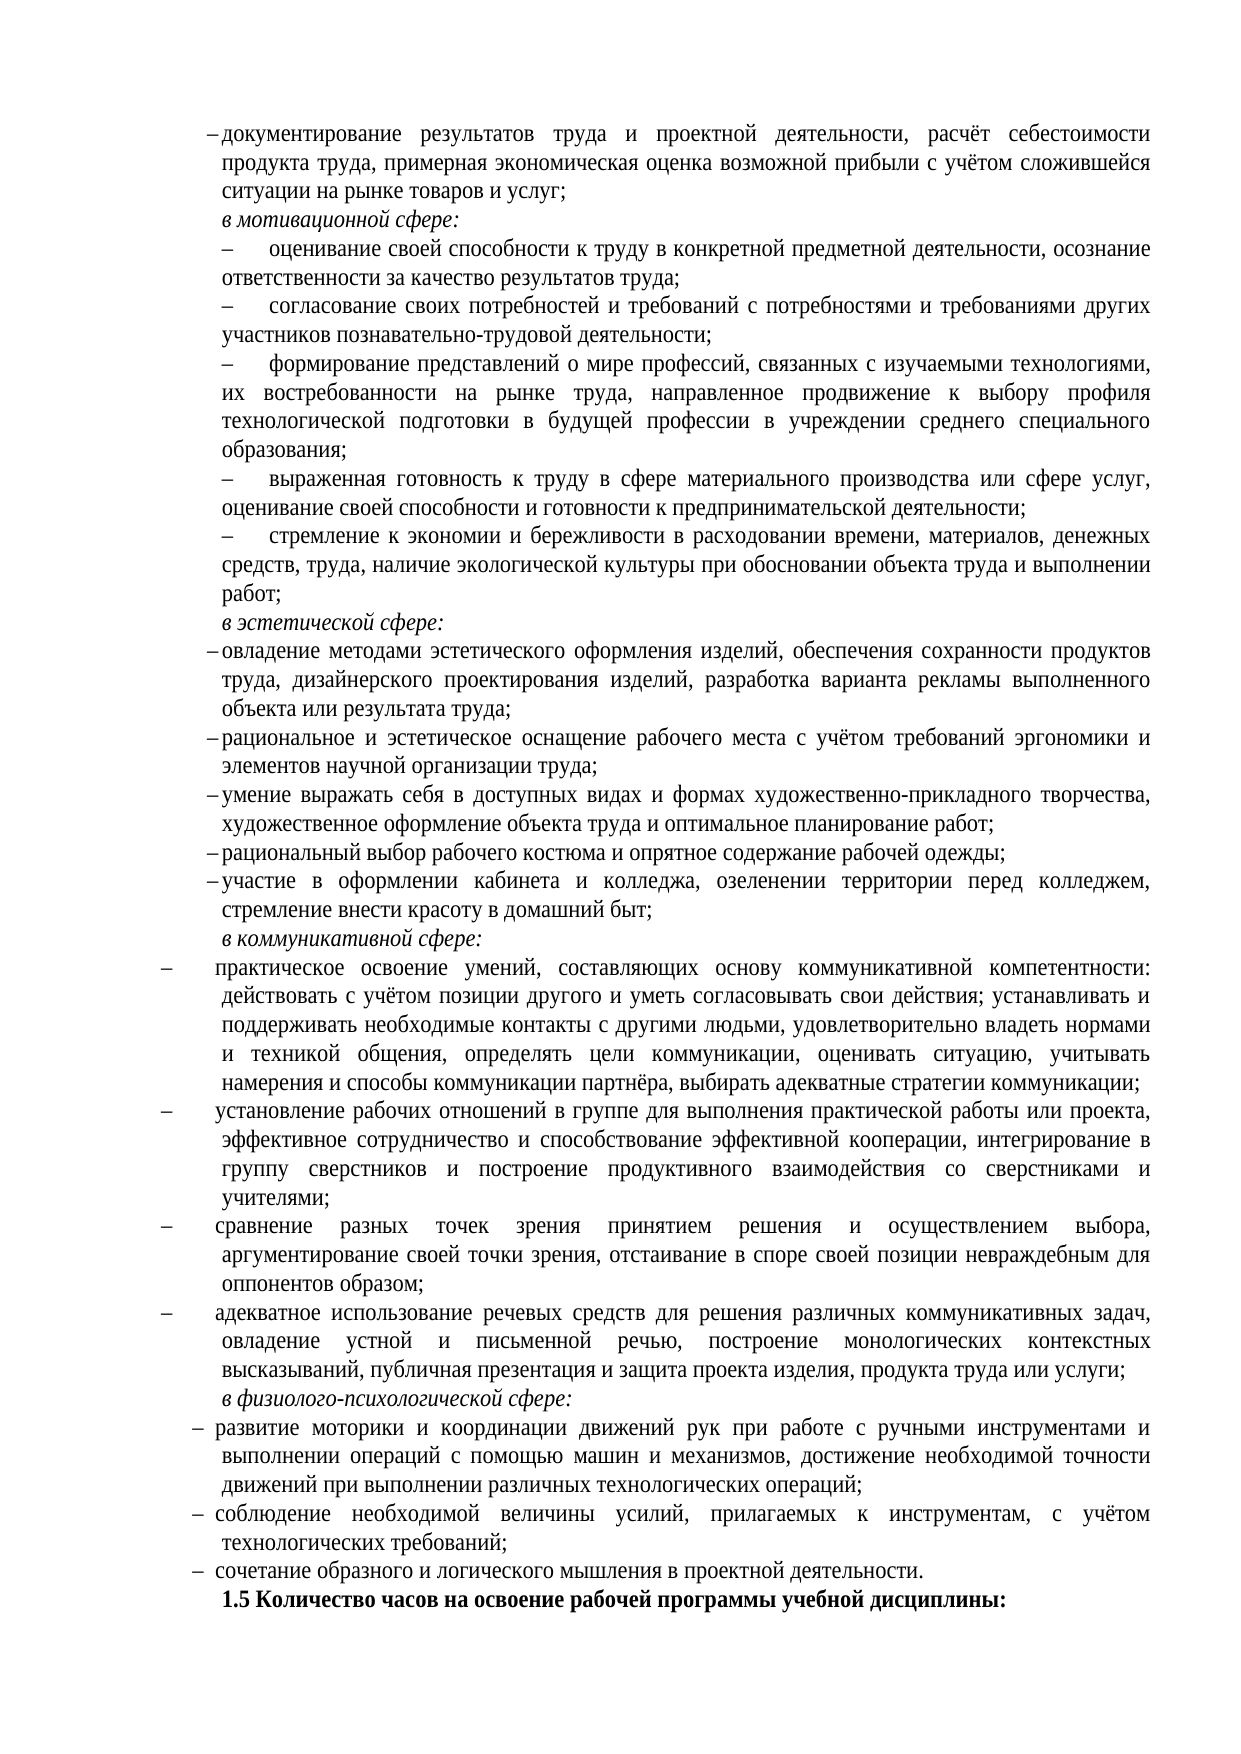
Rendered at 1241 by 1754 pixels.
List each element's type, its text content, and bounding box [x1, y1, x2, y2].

list овладение методами эстетического оформления изделий, обеспечения сохранности продуктов труда, дизайнерского проектирования изделий, разработка варианта рекламы выполненного объекта или результата труда; [207, 636, 1152, 722]
text 1.5 Количество часов на освоение рабочей программы учебной дисциплины: [222, 1584, 1152, 1613]
list развитие моторики и координации движений рук при работе с ручными инструментами и выполнении операций с помощью машин и механизмов, достижение необходимой точности движений при выполнении различных технологических операций; [192, 1412, 1152, 1498]
list рациональный выбор рабочего костюма и опрятное содержание рабочей одежды; [207, 837, 1152, 866]
list документирование результатов труда и проектной деятельности, расчёт себестоимости продукта труда, примерная экономическая оценка возможной прибыли с учётом сложившейся ситуации на рынке товаров и услуг; [207, 118, 1152, 204]
list участие в оформлении кабинета и колледжа, озеленении территории перед колледжем, стремление внести красоту в домашний быт; [207, 866, 1152, 923]
text в коммуникативной сфере: [222, 923, 1152, 952]
list установление рабочих отношений в группе для выполнения практической работы или проекта, эффективное сотрудничество и способствование эффективной кооперации, интегрирование в группу сверстников и построение продуктивного взаимодействия со сверстниками и учителями; [161, 1096, 1152, 1211]
list стремление к экономии и бережливости в расходовании времени, материалов, денежных средств, труда, наличие экологической культуры при обосновании объекта труда и выполнении работ; [222, 521, 1152, 607]
list рациональное и эстетическое оснащение рабочего места с учётом требований эргономики и элементов научной организации труда; [207, 722, 1152, 779]
list сравнение разных точек зрения принятием решения и осуществлением выбора, аргументирование своей точки зрения, отстаивание в споре своей позиции невраждебным для оппонентов образом; [161, 1211, 1152, 1297]
text в мотивационной сфере: [222, 204, 1152, 233]
list адекватное использование речевых средств для решения различных коммуникативных задач, овладение устной и письменной речью, построение монологических контекстных высказываний, публичная презентация и защита проекта изделия, продукта труда или услуги; [161, 1297, 1152, 1383]
text в физиолого-психологической сфере: [222, 1383, 1152, 1412]
list сочетание образного и логического мышления в проектной деятельности. [192, 1556, 1152, 1584]
list практическое освоение умений, составляющих основу коммуникативной компетентности: действовать с учётом позиции другого и уметь согласовывать свои действия; устанавливать и поддерживать необходимые контакты с другими людьми, удовлетворительно владеть нормами и техникой общения, определять цели коммуникации, оценивать ситуацию, учитывать намерения и способы коммуникации партнёра, выбирать адекватные стратегии коммуникации; [161, 952, 1152, 1096]
list умение выражать себя в доступных видах и формах художественно-прикладного творчества, художественное оформление объекта труда и оптимальное планирование работ; [207, 779, 1152, 837]
text в эстетической сфере: [222, 607, 1152, 636]
list оценивание своей способности к труду в конкретной предметной деятельности, осознание ответственности за качество результатов труда; [222, 233, 1152, 291]
list соблюдение необходимой величины усилий, прилагаемых к инструментам, с учётом технологических требований; [192, 1498, 1152, 1556]
list выраженная готовность к труду в сфере материального производства или сфере услуг, оценивание своей способности и готовности к предпринимательской деятельности; [222, 463, 1152, 521]
list формирование представлений о мире профессий, связанных с изучаемыми технологиями, их востребованности на рынке труда, направленное продвижение к выбору профиля технологической подготовки в будущей профессии в учреждении среднего специального образования; [222, 348, 1152, 463]
list согласование своих потребностей и требований с потребностями и требованиями других участников познавательно-трудовой деятельности; [222, 291, 1152, 348]
